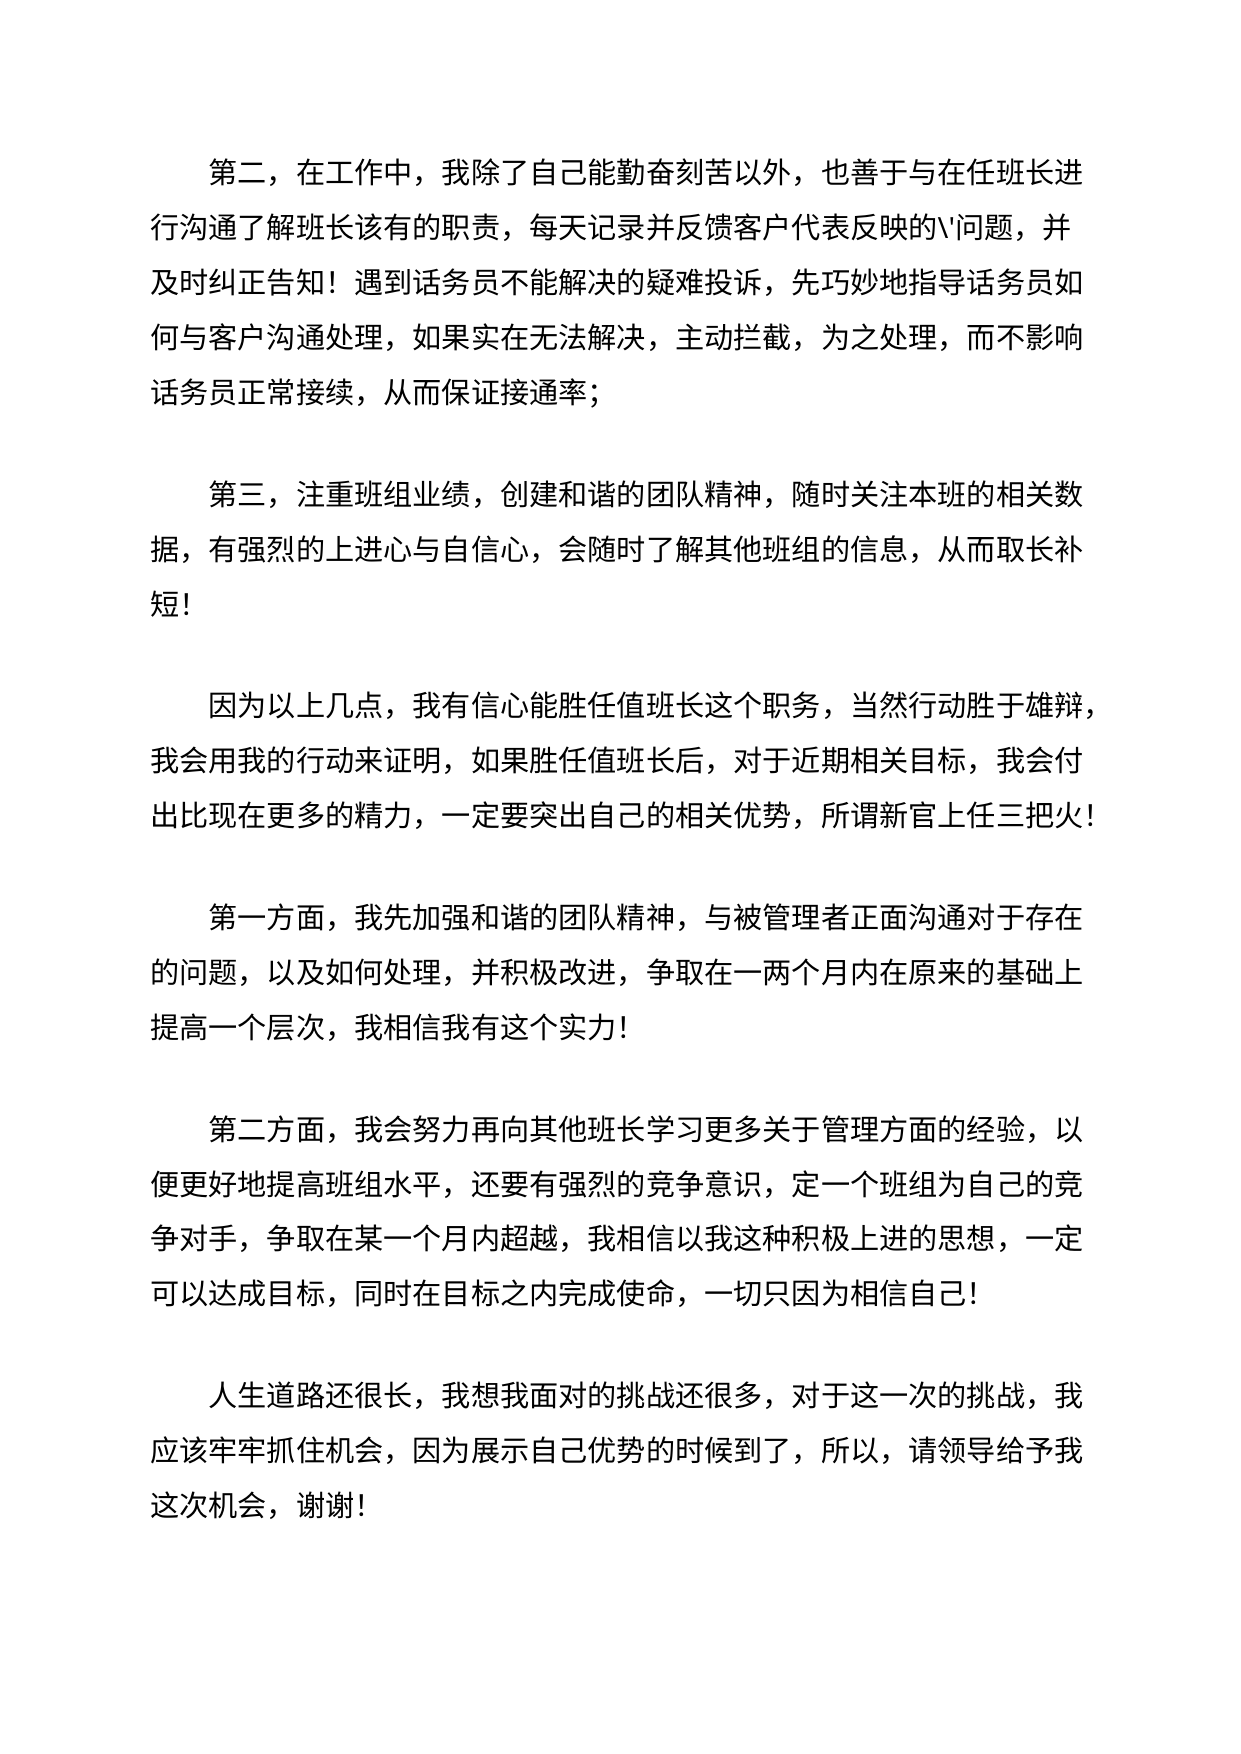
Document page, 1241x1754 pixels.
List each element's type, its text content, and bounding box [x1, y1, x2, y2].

text 第三，注重班组业绩，创建和谐的团队精神，随时关注本班的相关数据，有强烈的上进心与自信心，会随时了解其他班组的信息，从而取长补短！ [150, 471, 1090, 623]
text 第二，在工作中，我除了自己能勤奋刻苦以外，也善于与在任班长进行沟通了解班长该有的职责，每天记录并反馈客户代表反映的\'问题，并及时纠正告知！遇到话务员不能解决的疑难投诉，先巧妙地指导话务员如何与客户沟通处理，如果实在无法解决，主动拦截，为之处理，而不影响话务员正常接续，从而保证接通率； [150, 150, 1090, 412]
text 因为以上几点，我有信心能胜任值班长这个职务，当然行动胜于雄辩，我会用我的行动来证明，如果胜任值班长后，对于近期相关目标，我会付出比现在更多的精力，一定要突出自己的相关优势，所谓新官上任三把火！ [150, 683, 1090, 835]
text 第二方面，我会努力再向其他班长学习更多关于管理方面的经验，以便更好地提高班组水平，还要有强烈的竞争意识，定一个班组为自己的竞争对手，争取在某一个月内超越，我相信以我这种积极上进的思想，一定可以达成目标，同时在目标之内完成使命，一切只因为相信自己！ [150, 1106, 1090, 1313]
text 第一方面，我先加强和谐的团队精神，与被管理者正面沟通对于存在的问题，以及如何处理，并积极改进，争取在一两个月内在原来的基础上提高一个层次，我相信我有这个实力！ [150, 894, 1090, 1047]
text 人生道路还很长，我想我面对的挑战还很多，对于这一次的挑战，我应该牢牢抓住机会，因为展示自己优势的时候到了，所以，请领导给予我这次机会，谢谢！ [150, 1373, 1090, 1525]
